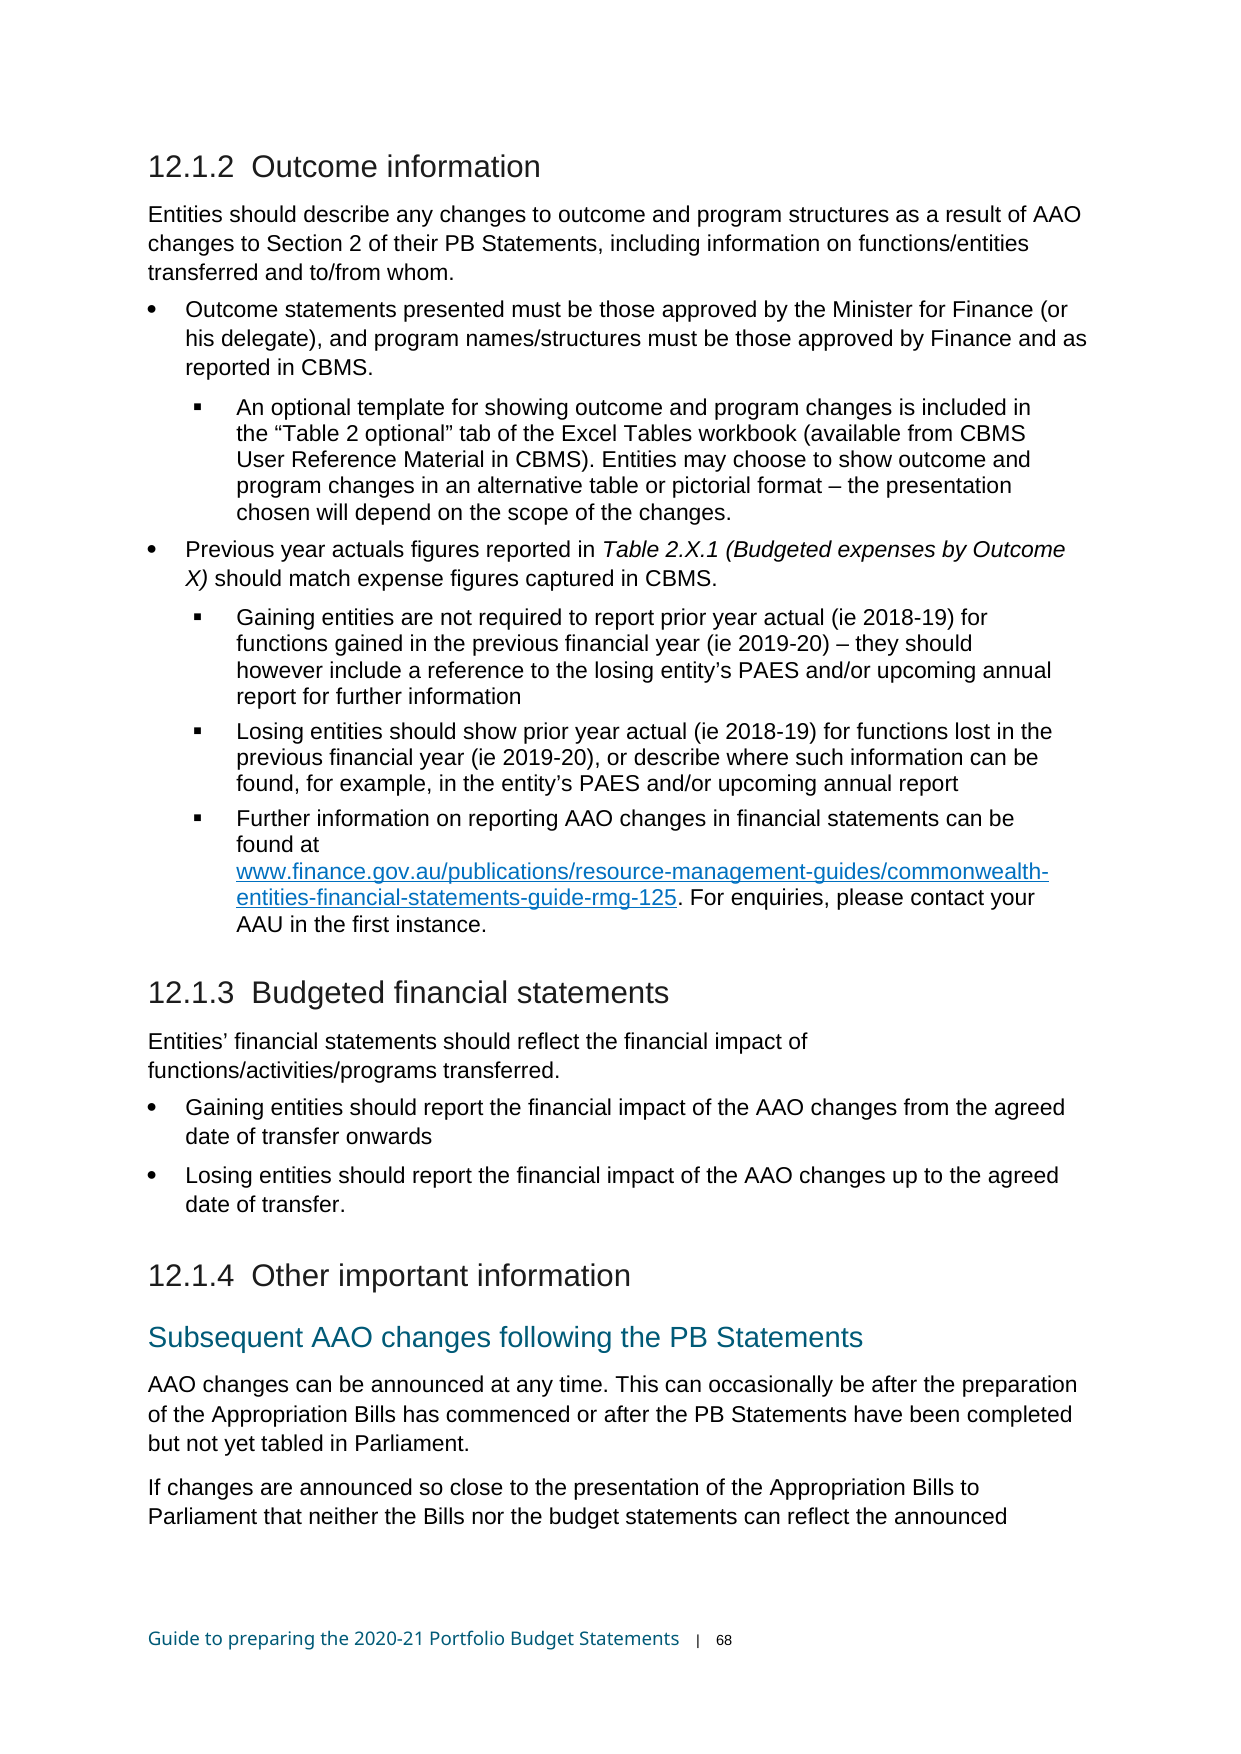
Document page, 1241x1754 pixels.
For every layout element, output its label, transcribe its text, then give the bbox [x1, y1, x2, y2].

text Losing entities should show prior year actual (ie 2018-19) for functions lost in the previous financial year (ie 2019-20), or describe where such information can be found, for example, in the entity’s PAES and/or upcoming annual report [192, 718, 1064, 797]
subtitle Subsequent AAO changes following the PB Statements [148, 1320, 1092, 1354]
text Outcome statements presented must be those approved by the Minister for Finance (or his delegate), and program names/structures must be those approved by Finance and as reported in CBMS. [148, 296, 1092, 380]
text Entities should describe any changes to outcome and program structures as a result of AAO changes to Section 2 of their PB Statements, including information on functions/entities transferred and to/from whom. [148, 198, 1092, 286]
text Gaining entities are not required to report prior year actual (ie 2018-19) for functions gained in the previous financial year (ie 2019-20) – they should however include a reference to the losing entity’s PAES and/or upcoming annual report for further information [192, 604, 1064, 709]
subtitle Outcome information [148, 148, 1092, 184]
text Losing entities should report the financial impact of the AAO changes up to the agreed date of transfer. [148, 1162, 1092, 1217]
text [148, 1471, 1092, 1529]
text AAO changes can be announced at any time. This can occasionally be after the preparation of the Appropriation Bills has commenced or after the PB Statements have been completed but not yet tabled in Parliament. [148, 1368, 1092, 1456]
text Gaining entities should report the financial impact of the AAO changes from the agreed date of transfer onwards [148, 1094, 1092, 1149]
text Previous year actuals figures reported in Table 2.X.1 (Budgeted expenses by Outcome X) should match expense figures captured in CBMS. [148, 536, 1092, 591]
text Entities’ financial statements should reflect the financial impact of functions/activities/programs transferred. [148, 1025, 1092, 1083]
subtitle Budgeted financial statements [148, 974, 1092, 1010]
subtitle Other important information [148, 1257, 1092, 1293]
text An optional template for showing outcome and program changes is included in the “Table 2 optional” tab of the Excel Tables workbook (available from CBMS User Reference Material in CBMS). Entities may choose to show outcome and program changes in an alternative table or pictorial format – the presentation chosen will depend on the scope of the changes. [192, 393, 1064, 525]
text Further information on reporting AAO changes in financial statements can be found at www.finance.gov.au/publications/resource-management-guides/commonwealth-entities-financial-statements-guide-rmg-125. For enquiries, please contact your AAU in the first instance. [192, 805, 1064, 937]
